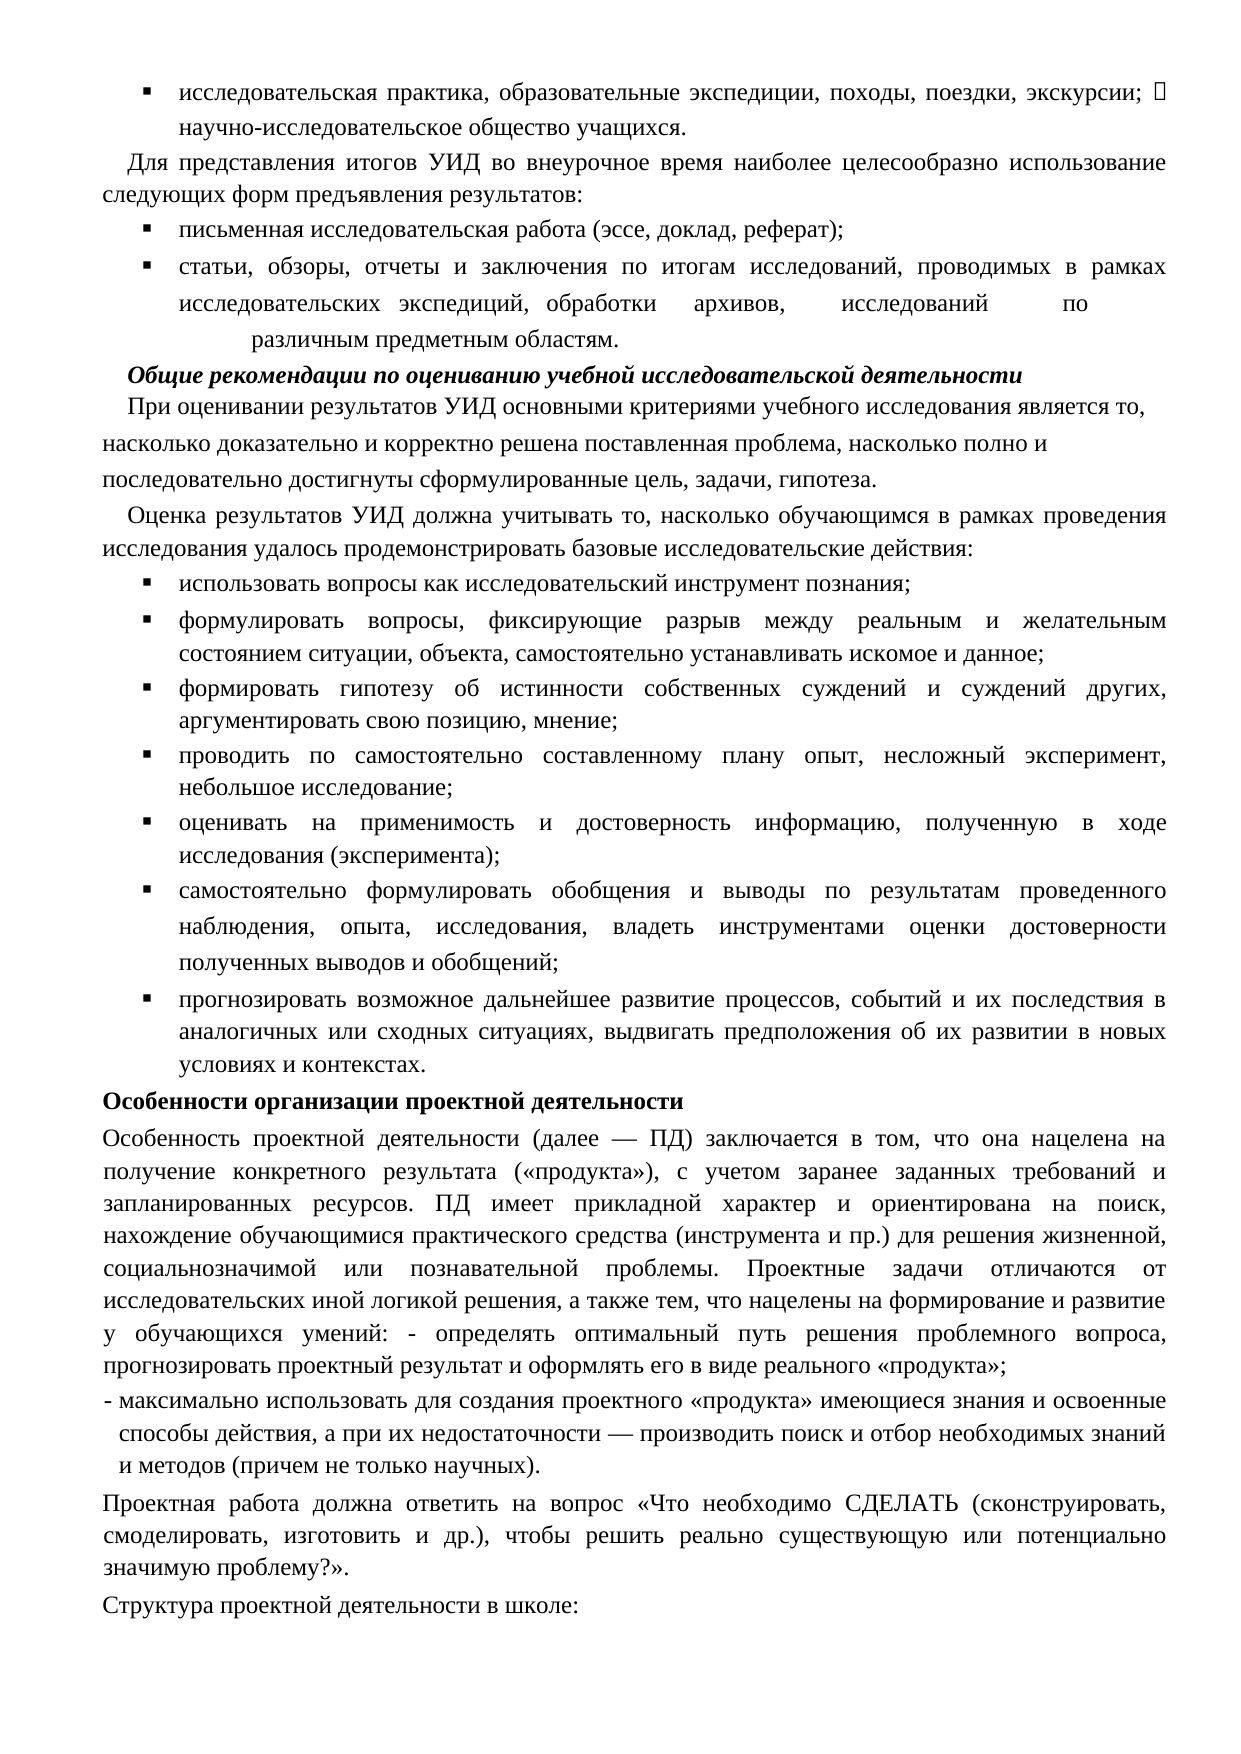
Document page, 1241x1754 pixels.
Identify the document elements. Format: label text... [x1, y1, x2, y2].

text Особенность проектной деятельности (далее — ПД) заключается в том, что она нацелена на получение конкретного результата («продукта»), с учетом заранее заданных требований и запланированных ресурсов. ПД имеет прикладной характер и ориентирована на поиск, нахождение обучающимися практического средства (инструмента и пр.) для решения жизненной, социальнозначимой или познавательной проблемы. Проектные задачи отличаются от исследовательских иной логикой решения, а также тем, что нацелены на формирование и развитие у обучающихся умений: - определять оптимальный путь решения проблемного вопроса, прогнозировать проектный результат и оформлять его в виде реального «продукта»; [102, 1123, 1167, 1379]
text Оценка результатов УИД должна учитывать то, насколько обучающимся в рамках проведения исследования удалось продемонстрировать базовые исследовательские действия: [102, 500, 1167, 562]
subtitle Особенности организации проектной деятельности [102, 1086, 1169, 1115]
list использовать вопросы как исследовательский инструмент познания; [141, 568, 1167, 597]
text При оценивании результатов УИД основными критериями учебного исследования является то, насколько доказательно и корректно решена поставленная проблема, насколько полно и последовательно достигнуты сформулированные цель, задачи, гипотеза. [102, 391, 1168, 492]
list проводить по самостоятельно составленному плану опыт, несложный эксперимент, небольшое исследование; [141, 740, 1167, 801]
text Для представления итогов УИД во внеурочное время наиболее целесообразно использование следующих форм предъявления результатов: [102, 147, 1167, 208]
list самостоятельно формулировать обобщения и выводы по результатам проведенного наблюдения, опыта, исследования, владеть инструментами оценки достоверности полученных выводов и обобщений; [141, 875, 1167, 976]
list исследовательская практика, образовательные экспедиции, походы, поездки, экскурсии;  научно-исследовательское общество учащихся. [141, 74, 1167, 140]
list письменная исследовательская работа (эссе, доклад, реферат); [141, 214, 1167, 243]
list оценивать на применимость и достоверность информацию, полученную в ходе исследования (эксперимента); [141, 807, 1167, 869]
list максимально использовать для создания проектного «продукта» имеющиеся знания и освоенные способы действия, а при их недостаточности — производить поиск и отбор необходимых знаний и методов (причем не только научных). [103, 1385, 1167, 1479]
list статьи, обзоры, отчеты и заключения по итогам исследований, проводимых в рамках исследовательских экспедиций, обработки архивов, исследований по различным предметным областям. [141, 251, 1167, 352]
list формулировать вопросы, фиксирующие разрыв между реальным и желательным состоянием ситуации, объекта, самостоятельно устанавливать искомое и данное; [141, 605, 1167, 666]
list прогнозировать возможное дальнейшее развитие процессов, событий и их последствия в аналогичных или сходных ситуациях, выдвигать предположения об их развитии в новых условиях и контекстах. [141, 984, 1167, 1077]
subtitle Общие рекомендации по оцениванию учебной исследовательской деятельности [127, 360, 1178, 389]
text Проектная работа должна ответить на вопрос «Что необходимо СДЕЛАТЬ (сконструировать, смоделировать, изготовить и др.), чтобы решить реально существующую или потенциально значимую проблему?». [102, 1488, 1167, 1581]
text Структура проектной деятельности в школе: [102, 1590, 1167, 1618]
list формировать гипотезу об истинности собственных суждений и суждений других, аргументировать свою позицию, мнение; [141, 673, 1167, 734]
